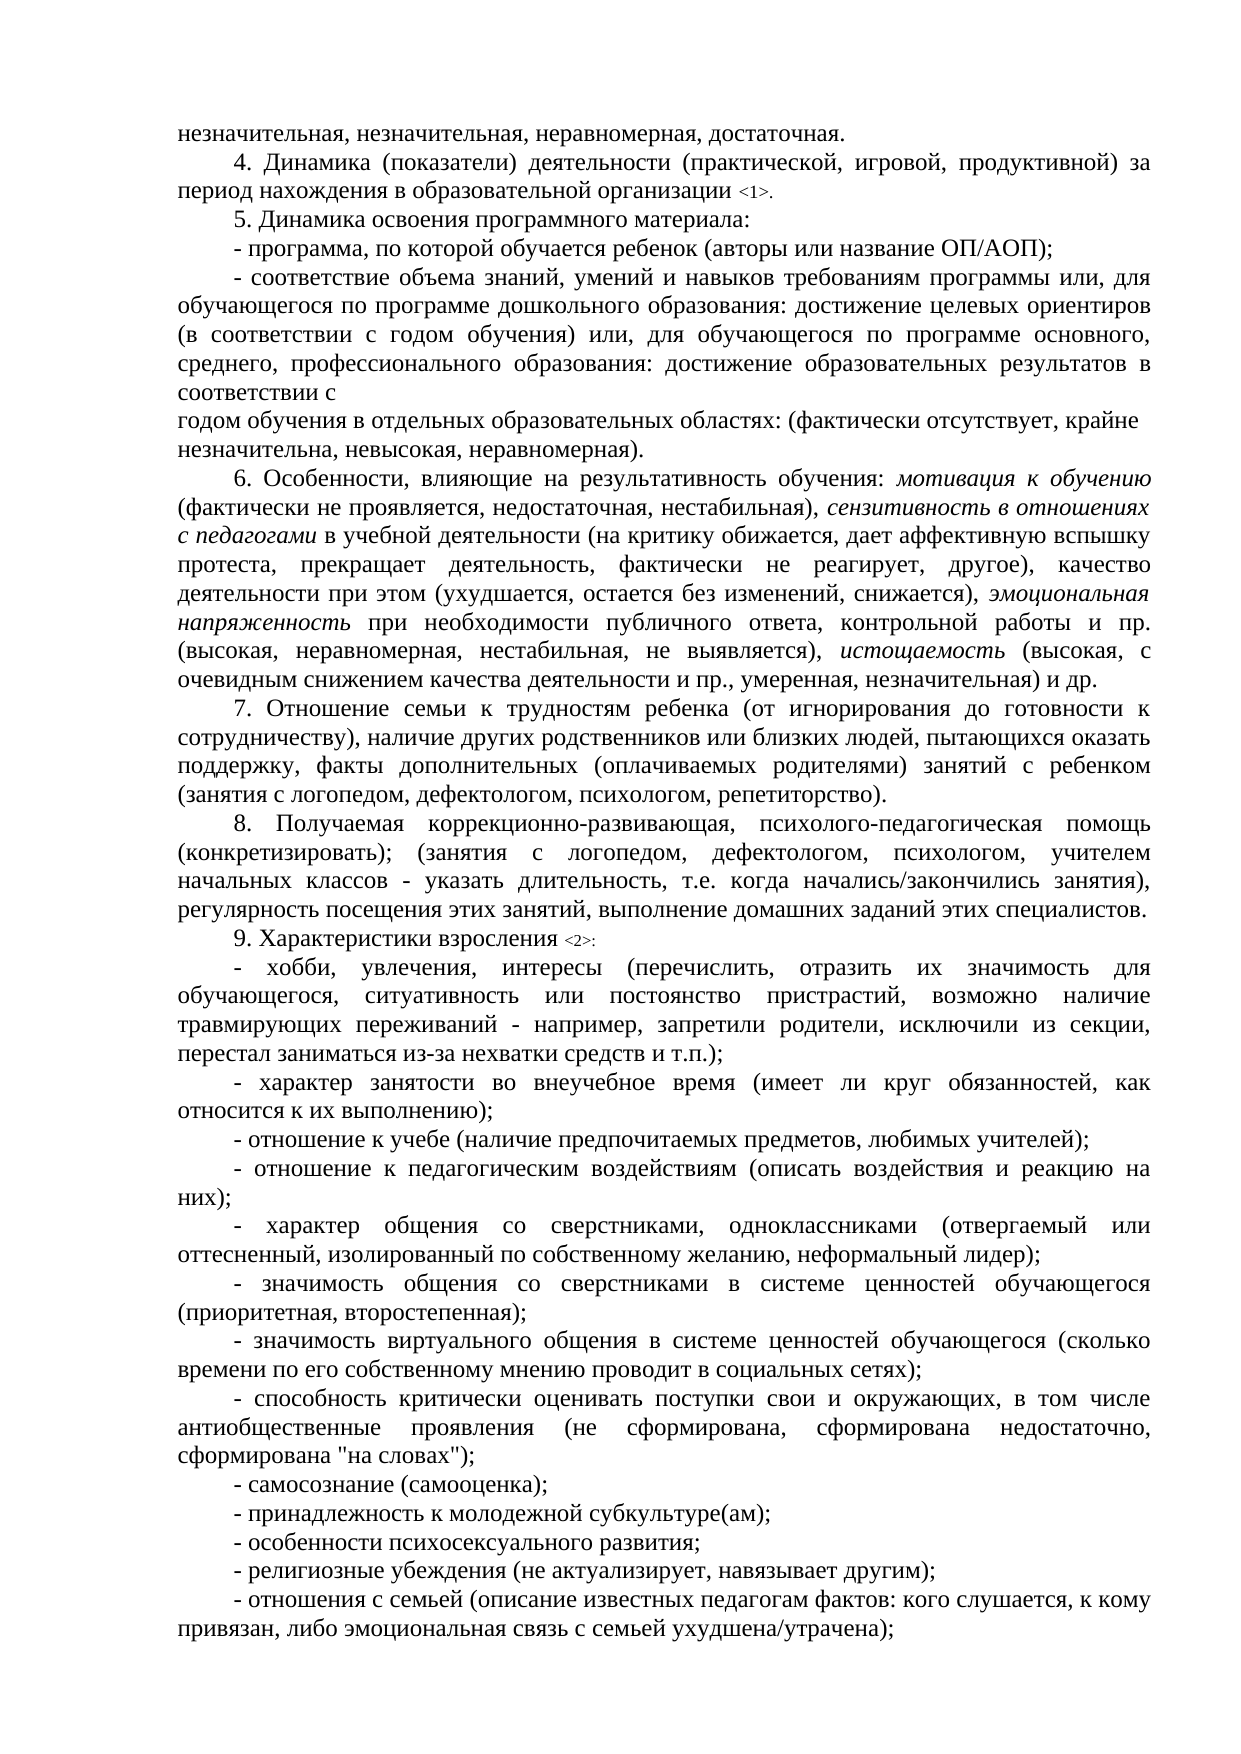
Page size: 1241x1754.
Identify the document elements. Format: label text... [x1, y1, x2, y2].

text - соответствие объема знаний, умений и навыков требованиям программы или, для обучающегося по программе дошкольного образования: достижение целевых ориентиров (в соответствии с годом обучения) или, для обучающегося по программе основного, среднего, профессионального образования: достижение образовательных результатов в соответствии с [177, 262, 1152, 406]
text - характер общения со сверстниками, одноклассниками (отвергаемый или оттесненный, изолированный по собственному желанию, неформальный лидер); [177, 1211, 1152, 1268]
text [177, 118, 1152, 147]
text незначительна, невысокая, неравномерная). [177, 434, 1152, 463]
text - отношения с семьей (описание известных педагогам фактов: кого слушается, к кому привязан, либо эмоциональная связь с семьей ухудшена/утрачена); [177, 1584, 1152, 1642]
text - религиозные убеждения (не актуализирует, навязывает другим); [177, 1556, 1152, 1584]
text - особенности психосексуального развития; [177, 1527, 1152, 1556]
text - программа, по которой обучается ребенок (авторы или название ОП/АОП); [177, 233, 1152, 262]
text 7. Отношение семьи к трудностям ребенка (от игнорирования до готовности к сотрудничеству), наличие других родственников или близких людей, пытающихся оказать поддержку, факты дополнительных (оплачиваемых родителями) занятий с ребенком (занятия с логопедом, дефектологом, психологом, репетиторство). [177, 693, 1152, 808]
text годом обучения в отдельных образовательных областях: (фактически отсутствует, крайне [177, 406, 1152, 434]
text - значимость виртуального общения в системе ценностей обучающегося (сколько времени по его собственному мнению проводит в социальных сетях); [177, 1326, 1152, 1383]
text 4. Динамика (показатели) деятельности (практической, игровой, продуктивной) за период нахождения в образовательной организации <1>. [177, 147, 1152, 204]
text - принадлежность к молодежной субкультуре(ам); [177, 1498, 1152, 1527]
text - характер занятости во внеучебное время (имеет ли круг обязанностей, как относится к их выполнению); [177, 1067, 1152, 1124]
text - отношение к учебе (наличие предпочитаемых предметов, любимых учителей); [177, 1124, 1152, 1153]
text 5. Динамика освоения программного материала: [177, 204, 1152, 233]
text 6. Особенности, влияющие на результативность обучения: мотивация к обучению (фактически не проявляется, недостаточная, нестабильная), сензитивность в отношениях с педагогами в учебной деятельности (на критику обижается, дает аффективную вспышку протеста, прекращает деятельность, фактически не реагирует, другое), качество деятельности при этом (ухудшается, остается без изменений, снижается), эмоциональная напряженность при необходимости публичного ответа, контрольной работы и пр. (высокая, неравномерная, нестабильная, не выявляется), истощаемость (высокая, с очевидным снижением качества деятельности и пр., умеренная, незначительная) и др. [177, 463, 1152, 693]
text - значимость общения со сверстниками в системе ценностей обучающегося (приоритетная, второстепенная); [177, 1268, 1152, 1326]
text - хобби, увлечения, интересы (перечислить, отразить их значимость для обучающегося, ситуативность или постоянство пристрастий, возможно наличие травмирующих переживаний - например, запретили родители, исключили из секции, перестал заниматься из-за нехватки средств и т.п.); [177, 952, 1152, 1067]
text - отношение к педагогическим воздействиям (описать воздействия и реакцию на них); [177, 1153, 1152, 1211]
text - способность критически оценивать поступки свои и окружающих, в том числе антиобщественные проявления (не сформирована, сформирована недостаточно, сформирована "на словах"); [177, 1383, 1152, 1469]
text 8. Получаемая коррекционно-развивающая, психолого-педагогическая помощь (конкретизировать); (занятия с логопедом, дефектологом, психологом, учителем начальных классов - указать длительность, т.е. когда начались/закончились занятия), регулярность посещения этих занятий, выполнение домашних заданий этих специалистов. [177, 808, 1152, 923]
text - самосознание (самооценка); [177, 1469, 1152, 1498]
text 9. Характеристики взросления <2>: [177, 923, 1152, 952]
